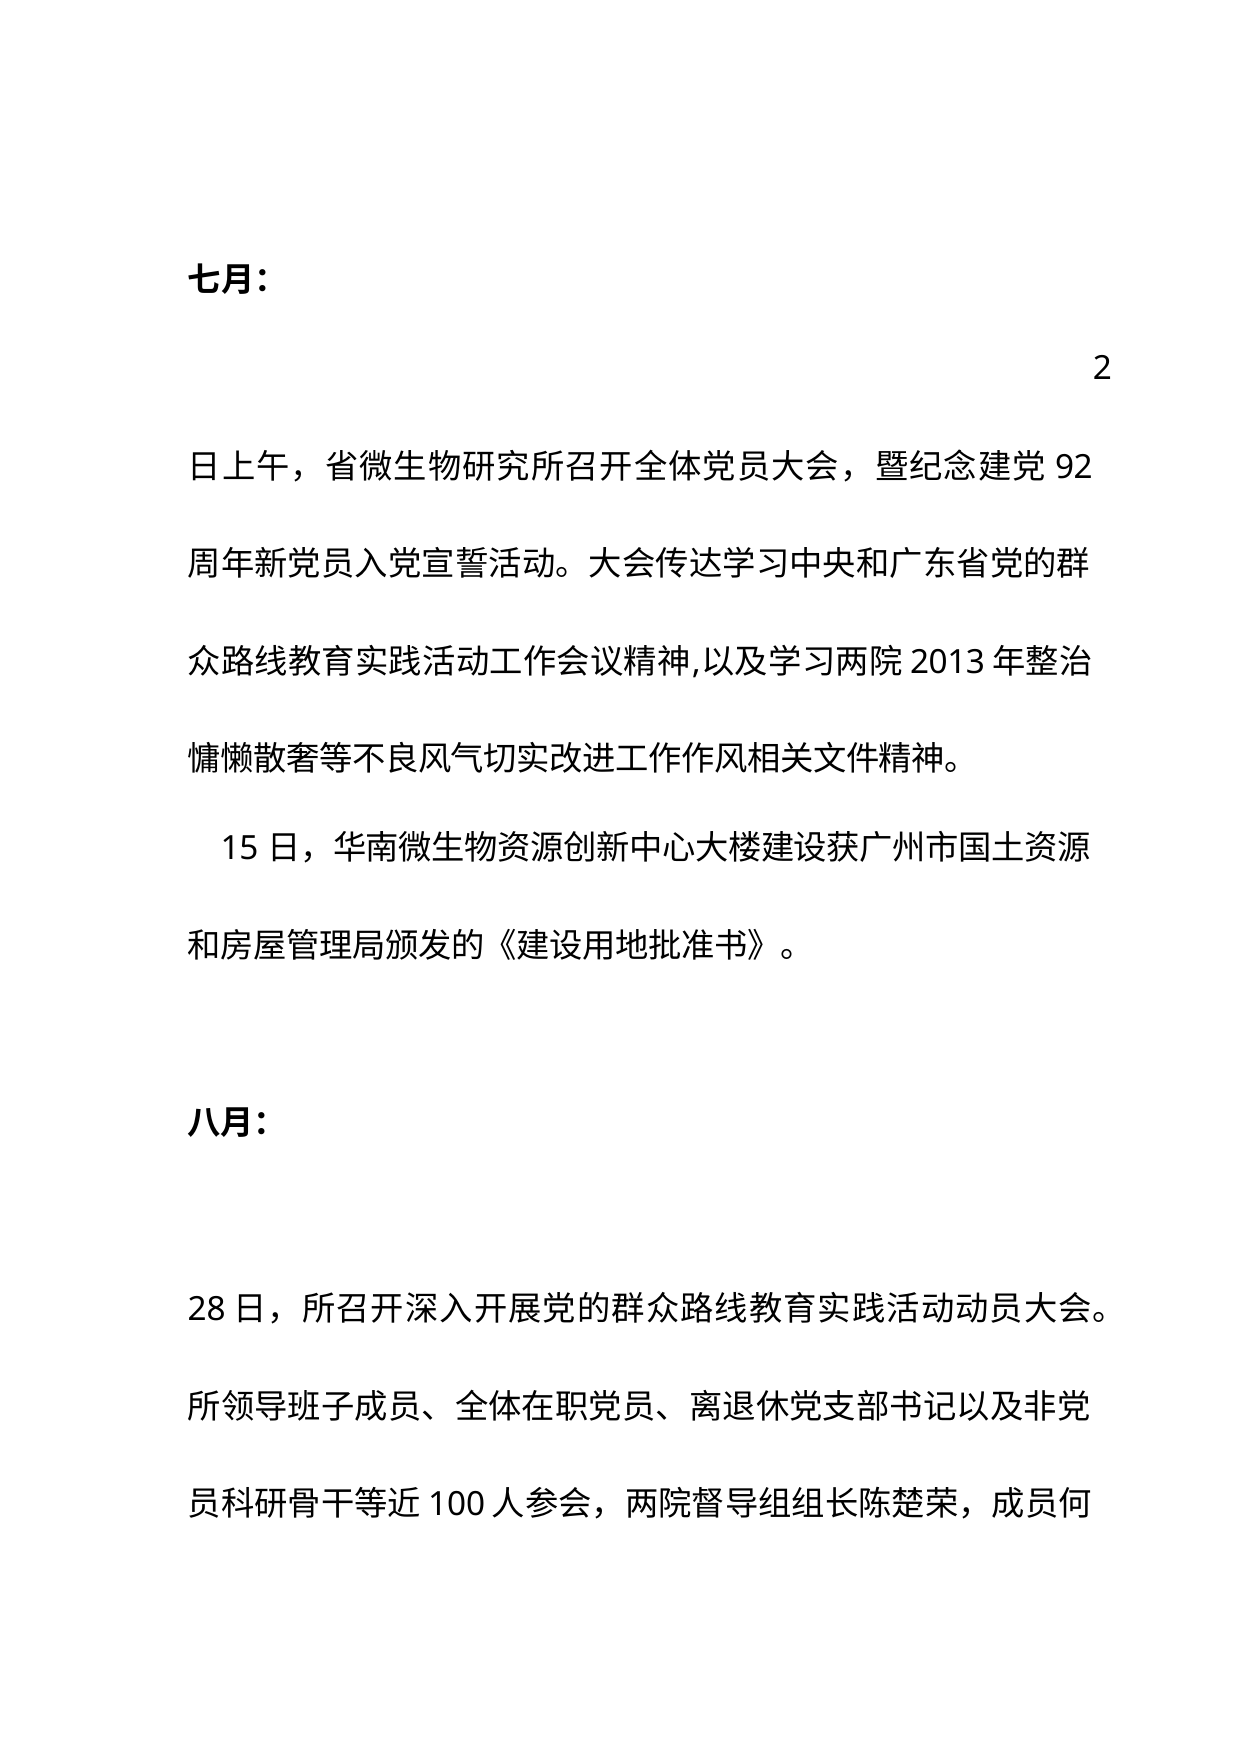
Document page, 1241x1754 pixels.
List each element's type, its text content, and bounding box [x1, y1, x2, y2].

text 八月： [187, 1087, 1093, 1152]
text 15 日，华南微生物资源创新中心大楼建设获广州市国土资源和房屋管理局颁发的《建设用地批准书》。 [187, 813, 1093, 975]
text 2日上午，省微生物研究所召开全体党员大会，暨纪念建党92周年新党员入党宣誓活动。大会传达学习中央和广东省党的群众路线教育实践活动工作会议精神,以及学习两院2013年整治慵懒散奢等不良风气切实改进工作作风相关文件精神。 [187, 334, 1093, 789]
text 七月： [187, 245, 1093, 310]
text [187, 1176, 1093, 1534]
